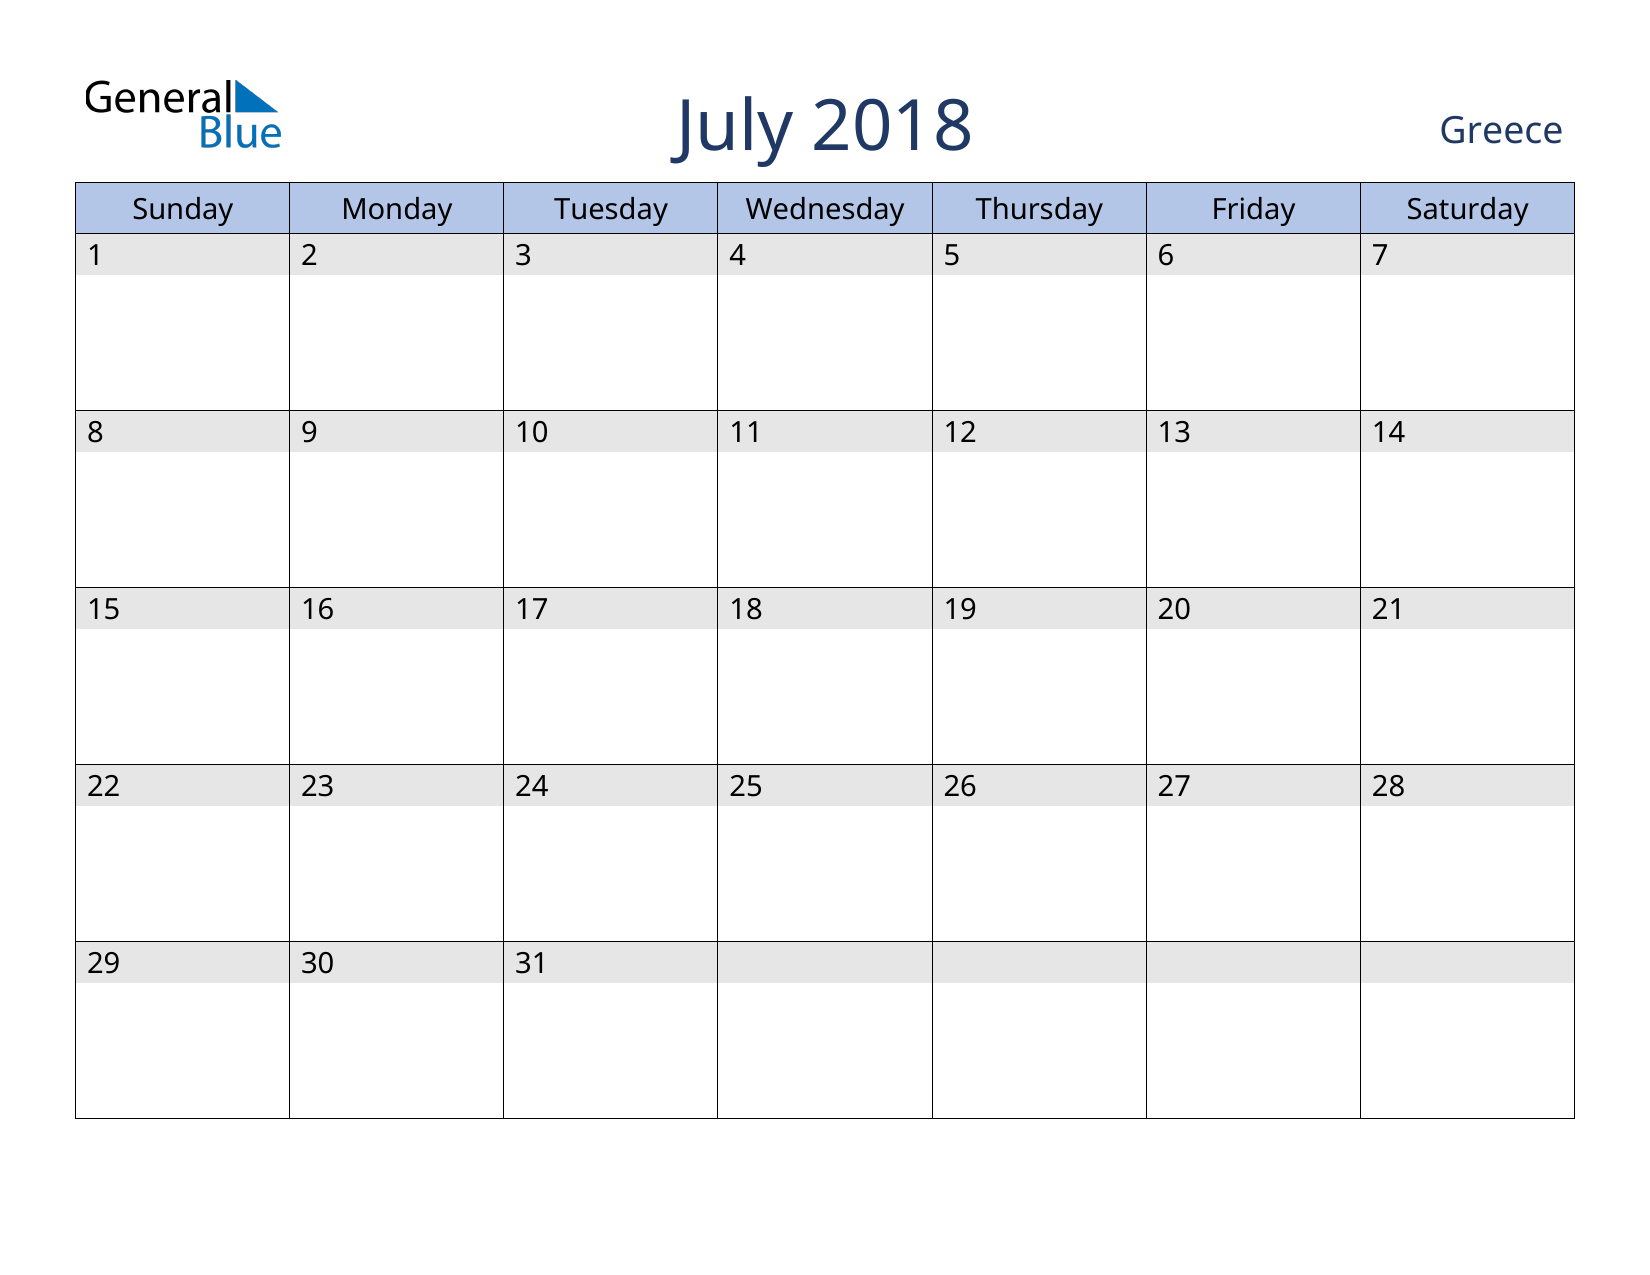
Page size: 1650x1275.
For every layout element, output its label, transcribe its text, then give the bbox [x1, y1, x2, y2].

table_cell 2 [290, 234, 503, 275]
table_cell Tuesday [504, 183, 717, 233]
table_cell [76, 452, 289, 587]
table_cell [933, 806, 1146, 941]
table_cell [718, 629, 932, 764]
table_cell [718, 452, 932, 587]
table_cell [1147, 629, 1360, 764]
table_cell [1361, 452, 1574, 587]
table_cell [504, 452, 717, 587]
table_cell 6 [1147, 234, 1360, 275]
table_header [76, 75, 503, 182]
table_cell [504, 629, 717, 764]
table_cell 15 [76, 588, 289, 629]
table_cell 5 [933, 234, 1146, 275]
table_cell 16 [290, 588, 503, 629]
table_cell [290, 452, 503, 587]
table_cell [933, 629, 1146, 764]
table_cell 24 [504, 765, 717, 806]
table_cell 11 [718, 411, 932, 452]
table_header July 2018 [504, 75, 1146, 182]
table_cell [1147, 983, 1360, 1118]
table_cell [290, 806, 503, 941]
table_cell Thursday [933, 183, 1146, 233]
table_cell 7 [1361, 234, 1574, 275]
table_cell [718, 806, 932, 941]
table_cell 23 [290, 765, 503, 806]
table_cell 12 [933, 411, 1146, 452]
table_cell 9 [290, 411, 503, 452]
table_cell 13 [1147, 411, 1360, 452]
table_cell Saturday [1361, 183, 1574, 233]
table_cell [933, 275, 1146, 410]
table_cell 28 [1361, 765, 1574, 806]
table_cell [290, 629, 503, 764]
table_cell 8 [76, 411, 289, 452]
table_cell 29 [76, 942, 289, 983]
table_cell [290, 275, 503, 410]
table_cell 30 [290, 942, 503, 983]
table_cell [1147, 942, 1360, 983]
table_cell 10 [504, 411, 717, 452]
table_cell 20 [1147, 588, 1360, 629]
table_header Greece [1146, 75, 1574, 182]
table_cell [933, 452, 1146, 587]
table_cell 3 [504, 234, 717, 275]
table_cell 14 [1361, 411, 1574, 452]
table_cell [718, 942, 932, 983]
table_cell Friday [1147, 183, 1360, 233]
table_cell 21 [1361, 588, 1574, 629]
table_cell Monday [290, 183, 503, 233]
table_cell [1361, 942, 1574, 983]
table_cell 1 [76, 234, 289, 275]
table_cell [504, 275, 717, 410]
table_cell 17 [504, 588, 717, 629]
table_cell [504, 806, 717, 941]
table_cell [76, 629, 289, 764]
table_cell [1361, 806, 1574, 941]
table_cell 27 [1147, 765, 1360, 806]
table_cell 4 [718, 234, 932, 275]
table_cell [1361, 983, 1574, 1118]
table_cell [76, 275, 289, 410]
table_cell 26 [933, 765, 1146, 806]
table_cell [76, 983, 289, 1118]
table_cell 19 [933, 588, 1146, 629]
table_cell Sunday [76, 183, 289, 233]
table_cell [718, 275, 932, 410]
table_cell [933, 942, 1146, 983]
table_cell 25 [718, 765, 932, 806]
table_cell [504, 983, 717, 1118]
picture [86, 80, 281, 148]
table_cell [1147, 275, 1360, 410]
table_cell 22 [76, 765, 289, 806]
table_cell [76, 806, 289, 941]
table_cell Wednesday [718, 183, 932, 233]
table_cell 31 [504, 942, 717, 983]
table_cell [290, 983, 503, 1118]
table_cell [1147, 452, 1360, 587]
table_cell [1361, 629, 1574, 764]
table_cell 18 [718, 588, 932, 629]
table_cell [718, 983, 932, 1118]
table_cell [1361, 275, 1574, 410]
table_cell [933, 983, 1146, 1118]
table_cell [1147, 806, 1360, 941]
